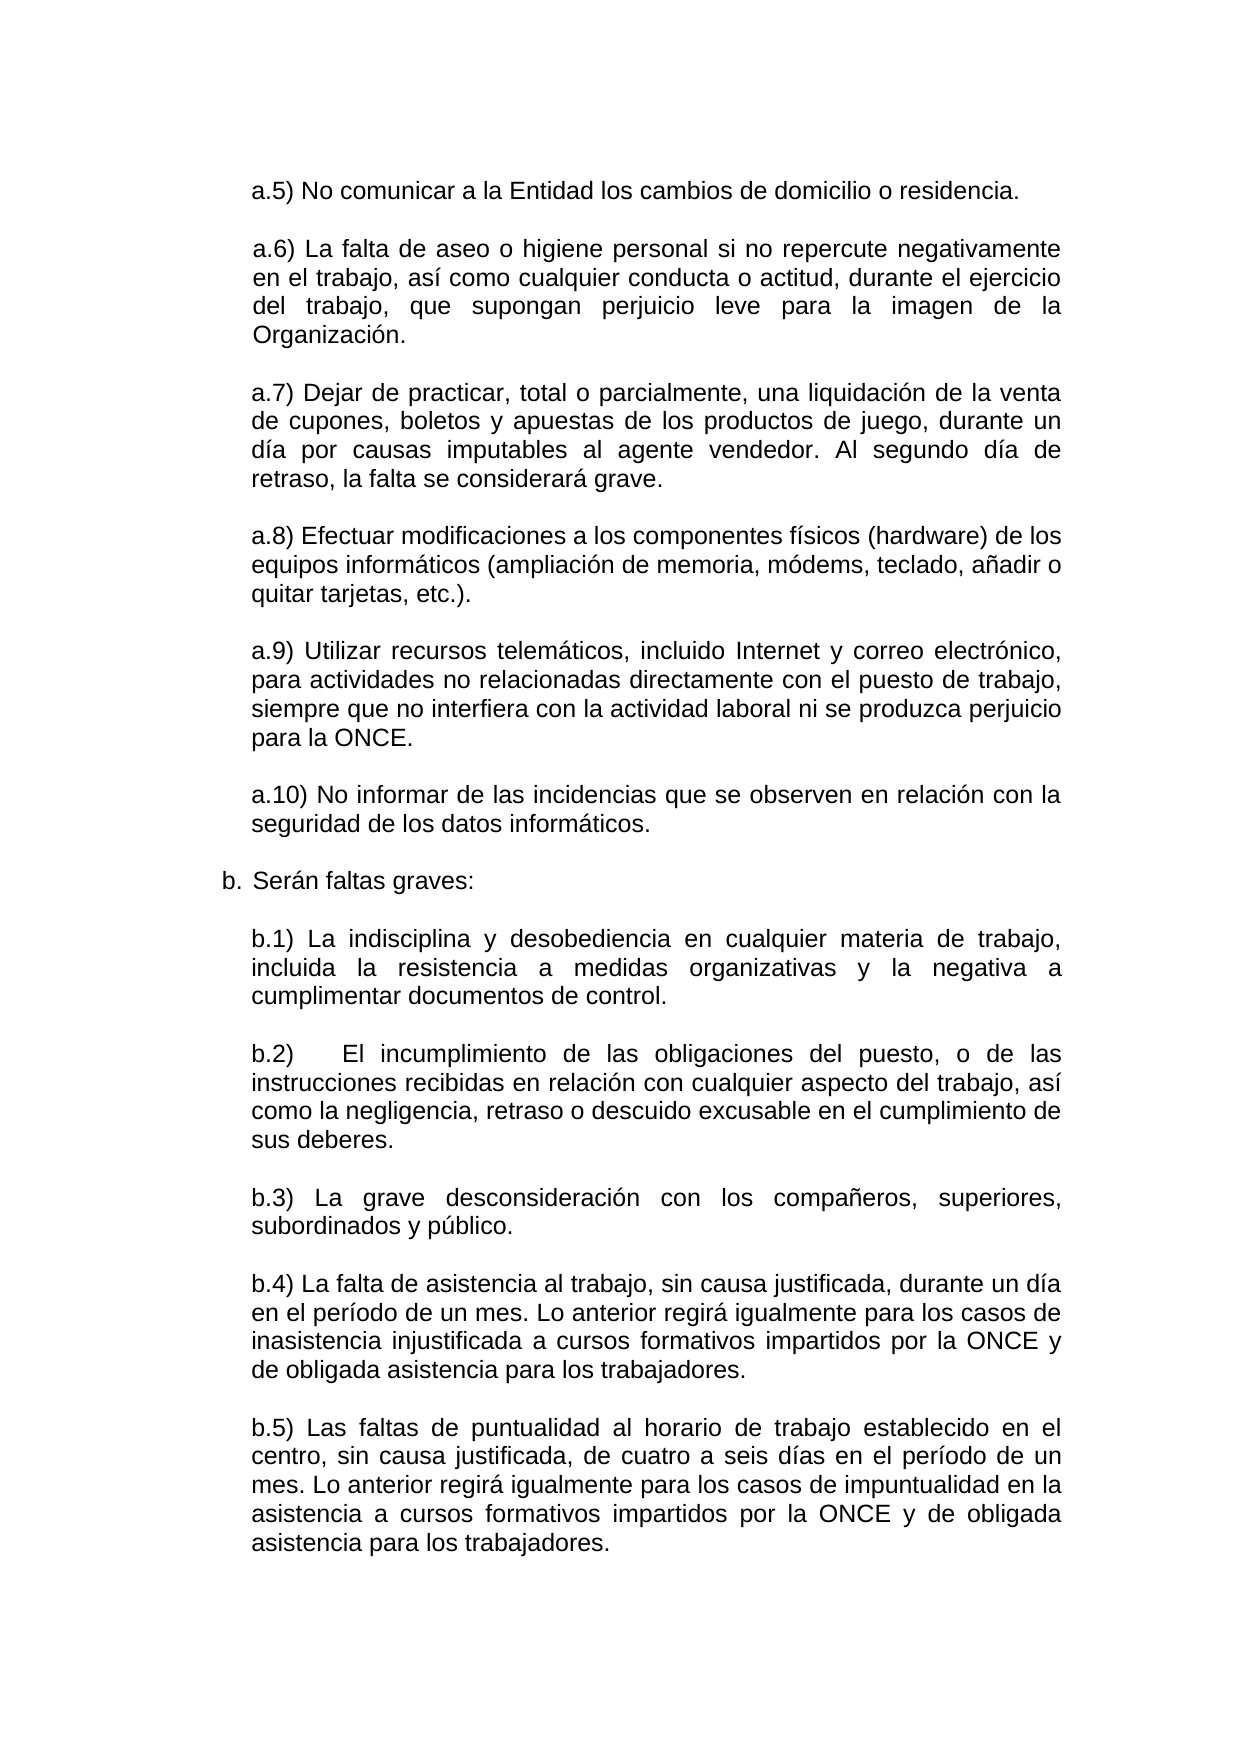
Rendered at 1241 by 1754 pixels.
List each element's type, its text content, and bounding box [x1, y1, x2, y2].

text b.2) El incumplimiento de las obligaciones del puesto, o de las instrucciones recibidas en relación con cualquier aspecto del trabajo, así como la negligencia, retraso o descuido excusable en el cumplimiento de sus deberes. [251, 1039, 1063, 1154]
text a.8) Efectuar modificaciones a los componentes físicos (hardware) de los equipos informáticos (ampliación de memoria, módems, teclado, añadir o quitar tarjetas, etc.). [251, 521, 1063, 608]
text a.9) Utilizar recursos telemáticos, incluido Internet y correo electrónico, para actividades no relacionadas directamente con el puesto de trabajo, siempre que no interfiera con la actividad laboral ni se produzca perjuicio para la ONCE. [251, 636, 1063, 751]
text b.4) La falta de asistencia al trabajo, sin causa justificada, durante un día en el período de un mes. Lo anterior regirá igualmente para los casos de inasistencia injustificada a cursos formativos impartidos por la ONCE y de obligada asistencia para los trabajadores. [251, 1269, 1063, 1384]
text a.7) Dejar de practicar, total o parcialmente, una liquidación de la venta de cupones, boletos y apuestas de los productos de juego, durante un día por causas imputables al agente vendedor. Al segundo día de retraso, la falta se considerará grave. [251, 378, 1063, 493]
text b.5) Las faltas de puntualidad al horario de trabajo establecido en el centro, sin causa justificada, de cuatro a seis días en el período de un mes. Lo anterior regirá igualmente para los casos de impuntualidad en la asistencia a cursos formativos impartidos por la ONCE y de obligada asistencia para los trabajadores. [251, 1413, 1063, 1556]
list Serán faltas graves: [222, 866, 1063, 895]
text b.1) La indisciplina y desobediencia en cualquier materia de trabajo, incluida la resistencia a medidas organizativas y la negativa a cumplimentar documentos de control. [251, 924, 1063, 1010]
text b.3) La grave desconsideración con los compañeros, superiores, subordinados y público. [251, 1183, 1063, 1240]
text a.10) No informar de las incidencias que se observen en relación con la seguridad de los datos informáticos. [251, 780, 1063, 838]
text a.5) No comunicar a la Entidad los cambios de domicilio o residencia. [251, 176, 1063, 205]
text a.6) La falta de aseo o higiene personal si no repercute negativamente en el trabajo, así como cualquier conducta o actitud, durante el ejercicio del trabajo, que supongan perjuicio leve para la imagen de la Organización. [252, 234, 1063, 349]
